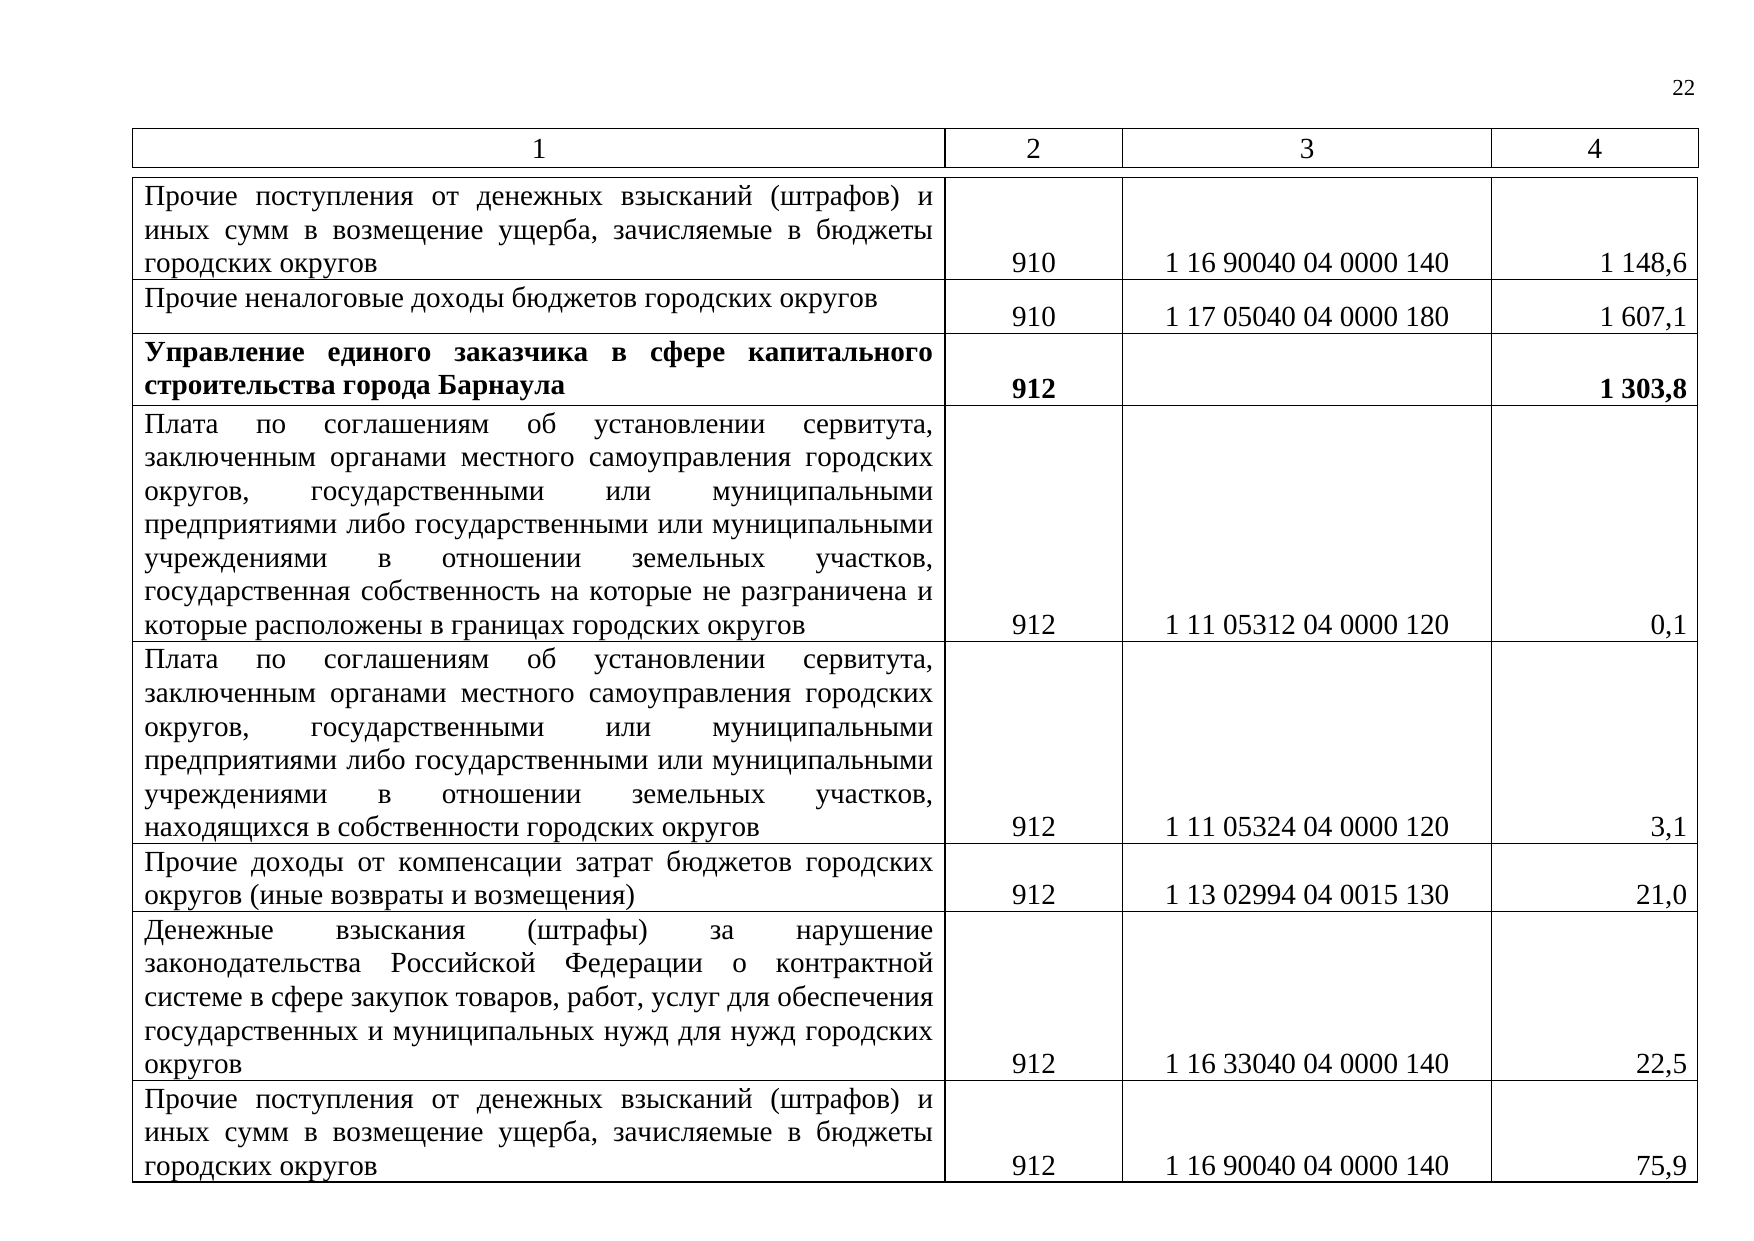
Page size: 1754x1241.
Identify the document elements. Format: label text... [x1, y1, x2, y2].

table_cell Управление единого заказчика в сфере капитального строительства города Барнаула [133, 334, 944, 405]
table_cell 912 [946, 334, 1122, 405]
table_cell 912 [946, 406, 1122, 641]
table_cell 1 13 02994 04 0015 130 [1123, 844, 1491, 911]
table_cell 1 16 33040 04 0000 140 [1123, 912, 1491, 1080]
table_cell 1 148,6 [1492, 178, 1697, 279]
table_cell 1 607,1 [1492, 280, 1697, 333]
table_cell 75,9 [1492, 1081, 1697, 1181]
table_cell 912 [946, 1081, 1122, 1181]
table_cell Прочие доходы от компенсации затрат бюджетов городских округов (иные возвраты и возмещения) [133, 844, 944, 911]
table_cell 21,0 [1492, 844, 1697, 911]
table_cell 912 [946, 844, 1122, 911]
table_cell Прочие поступления от денежных взысканий (штрафов) и иных сумм в возмещение ущерба, зачисляемые в бюджеты городских округов [133, 1081, 944, 1181]
table_cell Плата по соглашениям об установлении сервитута, заключенным органами местного самоуправления городских округов, государственными или муниципальными предприятиями либо государственными или муниципальными учреждениями в отношении земельных участков, государственная собственность на которые не разграничена и которые расположены в границах городских округов [133, 406, 944, 641]
table_cell 1 303,8 [1492, 334, 1697, 405]
table_cell 1 16 90040 04 0000 140 [1123, 1081, 1491, 1181]
table_cell 910 [946, 280, 1122, 333]
table_cell Плата по соглашениям об установлении сервитута, заключенным органами местного самоуправления городских округов, государственными или муниципальными предприятиями либо государственными или муниципальными учреждениями в отношении земельных участков, находящихся в собственности городских округов [133, 642, 944, 843]
table_cell 910 [946, 178, 1122, 279]
table_cell 1 11 05324 04 0000 120 [1123, 642, 1491, 843]
table_cell Денежные взыскания (штрафы) за нарушение законодательства Российской Федерации о контрактной системе в сфере закупок товаров, работ, услуг для обеспечения государственных и муниципальных нужд для нужд городских округов [133, 912, 944, 1080]
table_cell 3,1 [1492, 642, 1697, 843]
table_cell 22,5 [1492, 912, 1697, 1080]
table_cell 912 [946, 912, 1122, 1080]
table_cell Прочие неналоговые доходы бюджетов городских округов [133, 280, 944, 333]
table_cell 1 16 90040 04 0000 140 [1123, 178, 1491, 279]
table_cell Прочие поступления от денежных взысканий (штрафов) и иных сумм в возмещение ущерба, зачисляемые в бюджеты городских округов [133, 178, 944, 279]
table_cell [1123, 334, 1491, 405]
table_cell 0,1 [1492, 406, 1697, 641]
table_cell 912 [946, 642, 1122, 843]
table_cell 1 11 05312 04 0000 120 [1123, 406, 1491, 641]
table_cell 1 17 05040 04 0000 180 [1123, 280, 1491, 333]
